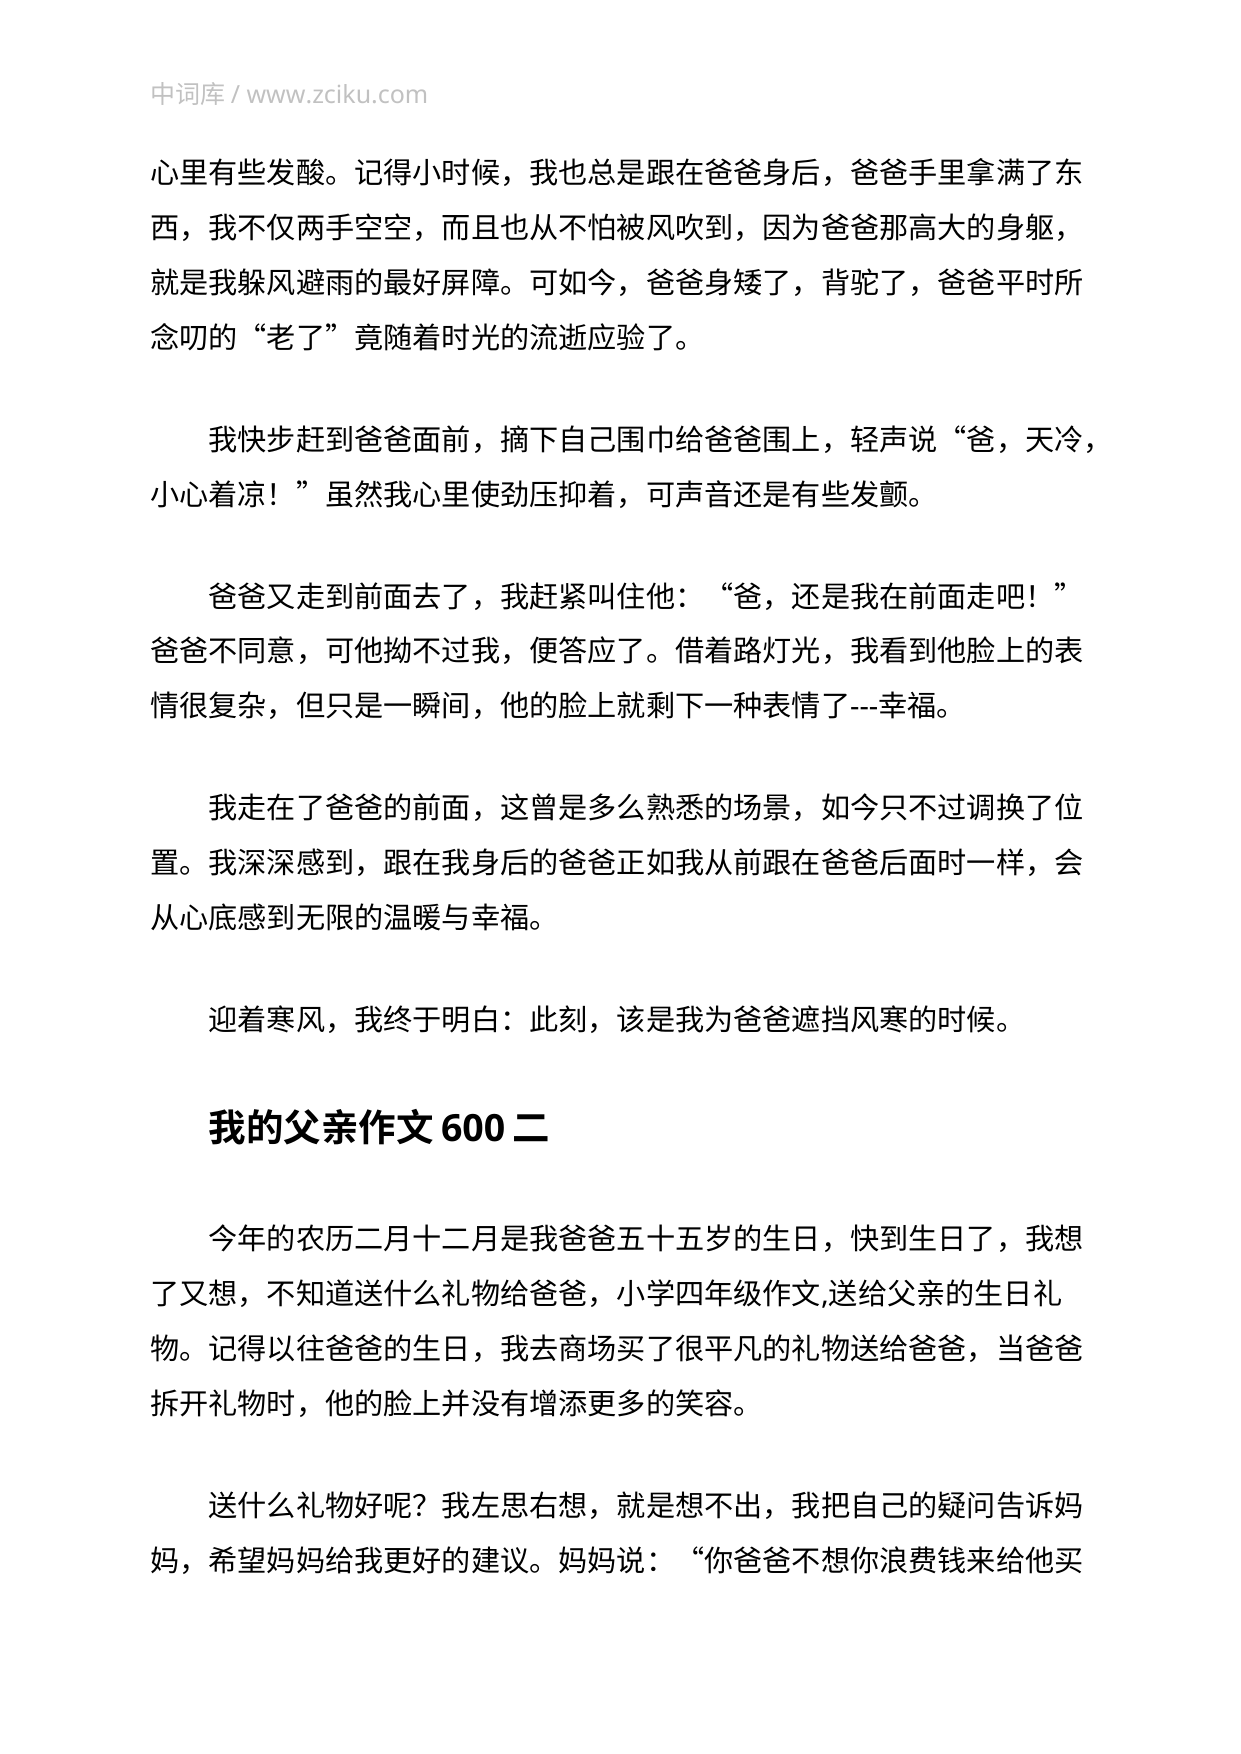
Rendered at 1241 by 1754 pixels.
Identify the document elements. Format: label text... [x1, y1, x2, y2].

text 我的父亲作文600二 [150, 1098, 1090, 1153]
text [150, 150, 1090, 357]
text 我走在了爸爸的前面，这曾是多么熟悉的场景，如今只不过调换了位置。我深深感到，跟在我身后的爸爸正如我从前跟在爸爸后面时一样，会从心底感到无限的温暖与幸福。 [150, 785, 1090, 937]
text 迎着寒风，我终于明白：此刻，该是我为爸爸遮挡风寒的时候。 [150, 996, 1090, 1039]
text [150, 1482, 1090, 1579]
text 今年的农历二月十二月是我爸爸五十五岁的生日，快到生日了，我想了又想，不知道送什么礼物给爸爸，小学四年级作文,送给父亲的生日礼物。记得以往爸爸的生日，我去商场买了很平凡的礼物送给爸爸，当爸爸拆开礼物时，他的脸上并没有增添更多的笑容。 [150, 1216, 1090, 1423]
text 爸爸又走到前面去了，我赶紧叫住他：“爸，还是我在前面走吧！”爸爸不同意，可他拗不过我，便答应了。借着路灯光，我看到他脸上的表情很复杂，但只是一瞬间，他的脸上就剩下一种表情了---幸福。 [150, 573, 1090, 725]
text 我快步赶到爸爸面前，摘下自己围巾给爸爸围上，轻声说“爸，天冷，小心着凉！”虽然我心里使劲压抑着，可声音还是有些发颤。 [150, 416, 1090, 514]
